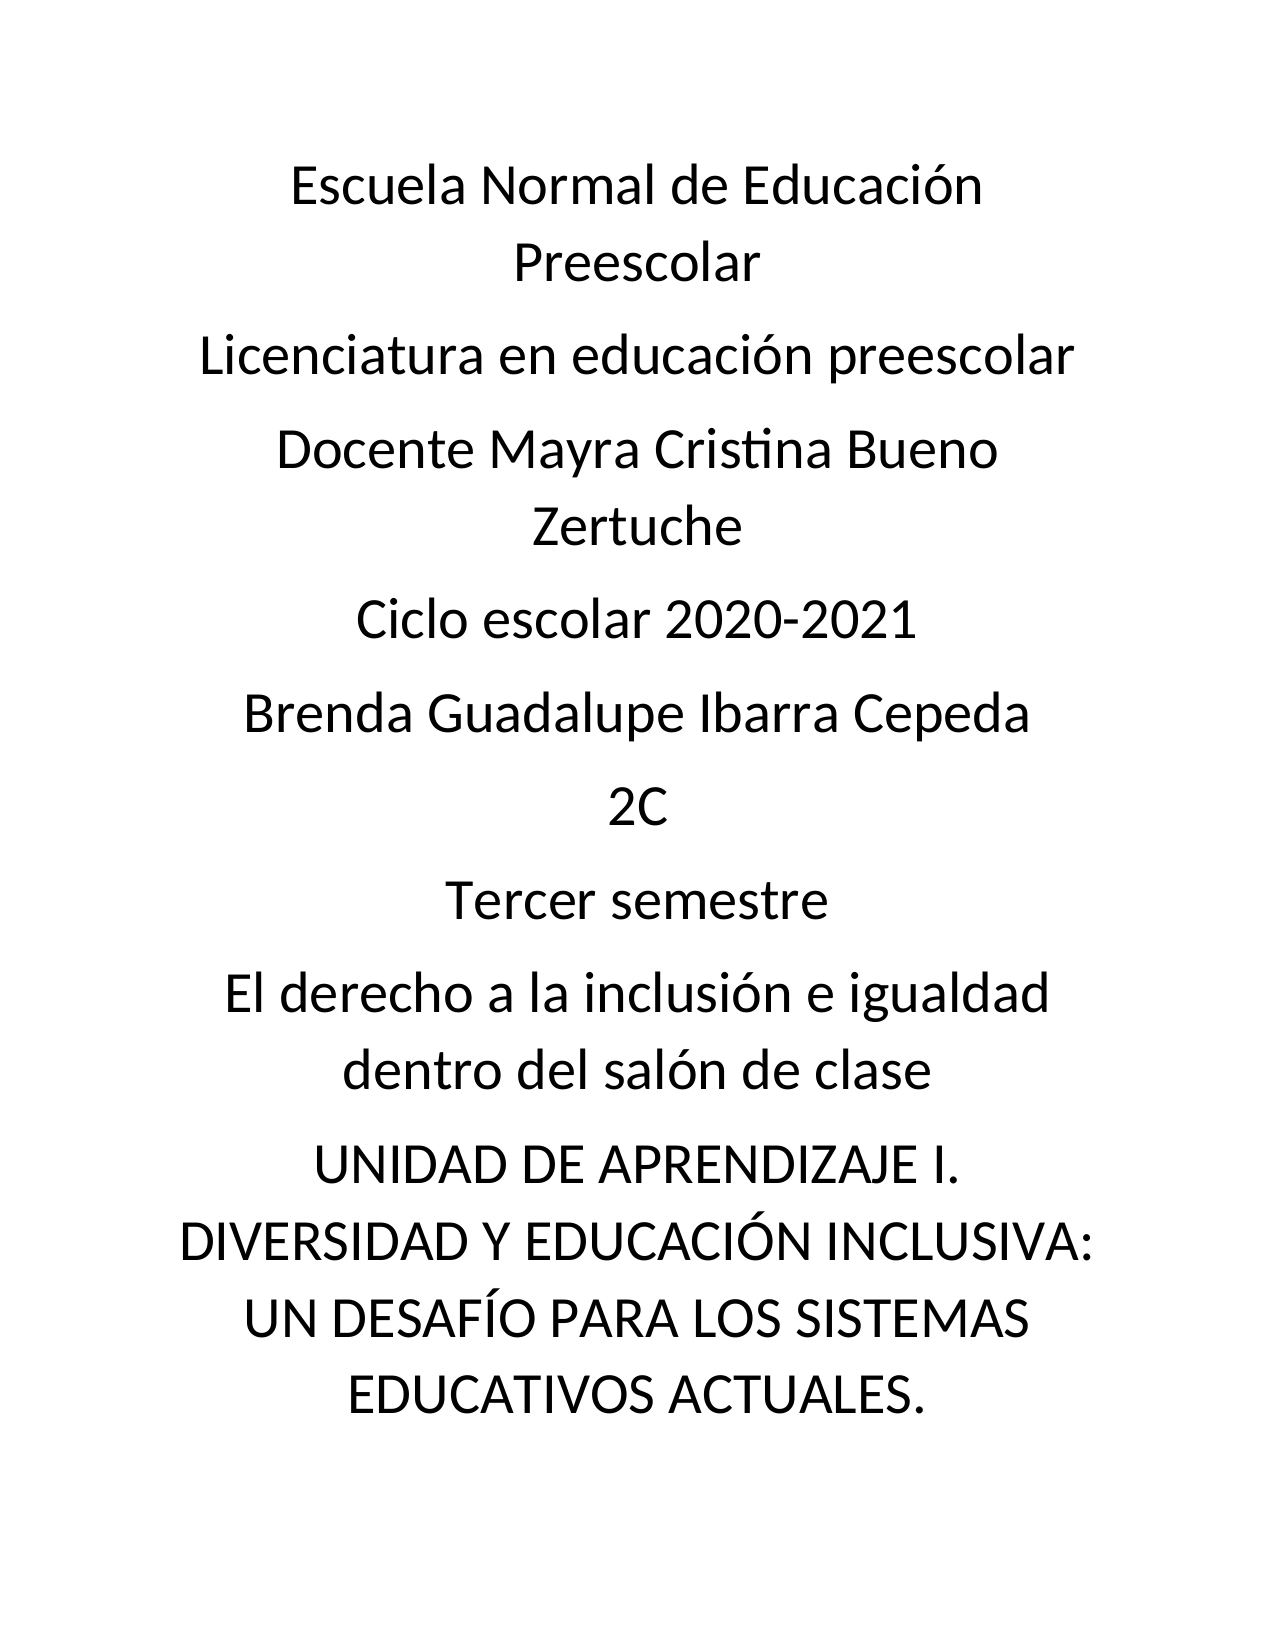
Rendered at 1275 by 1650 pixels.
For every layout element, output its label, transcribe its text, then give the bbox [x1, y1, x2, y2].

text Docente Mayra Cristina Bueno Zertuche [177, 412, 1098, 560]
text Brenda Guadalupe Ibarra Cepeda [177, 676, 1098, 747]
text Escuela Normal de Educación Preescolar [177, 148, 1098, 296]
text 2C [177, 769, 1098, 840]
text Tercer semestre [177, 863, 1098, 934]
text Ciclo escolar 2020-2021 [177, 582, 1098, 653]
text El derecho a la inclusión e igualdad dentro del salón de clase [177, 956, 1098, 1104]
text UNIDAD DE APRENDIZAJE I. DIVERSIDAD Y EDUCACIÓN INCLUSIVA: UN DESAFÍO PARA LOS SISTEMAS EDUCATIVOS ACTUALES. [177, 1127, 1098, 1428]
text Licenciatura en educación preescolar [177, 318, 1098, 389]
